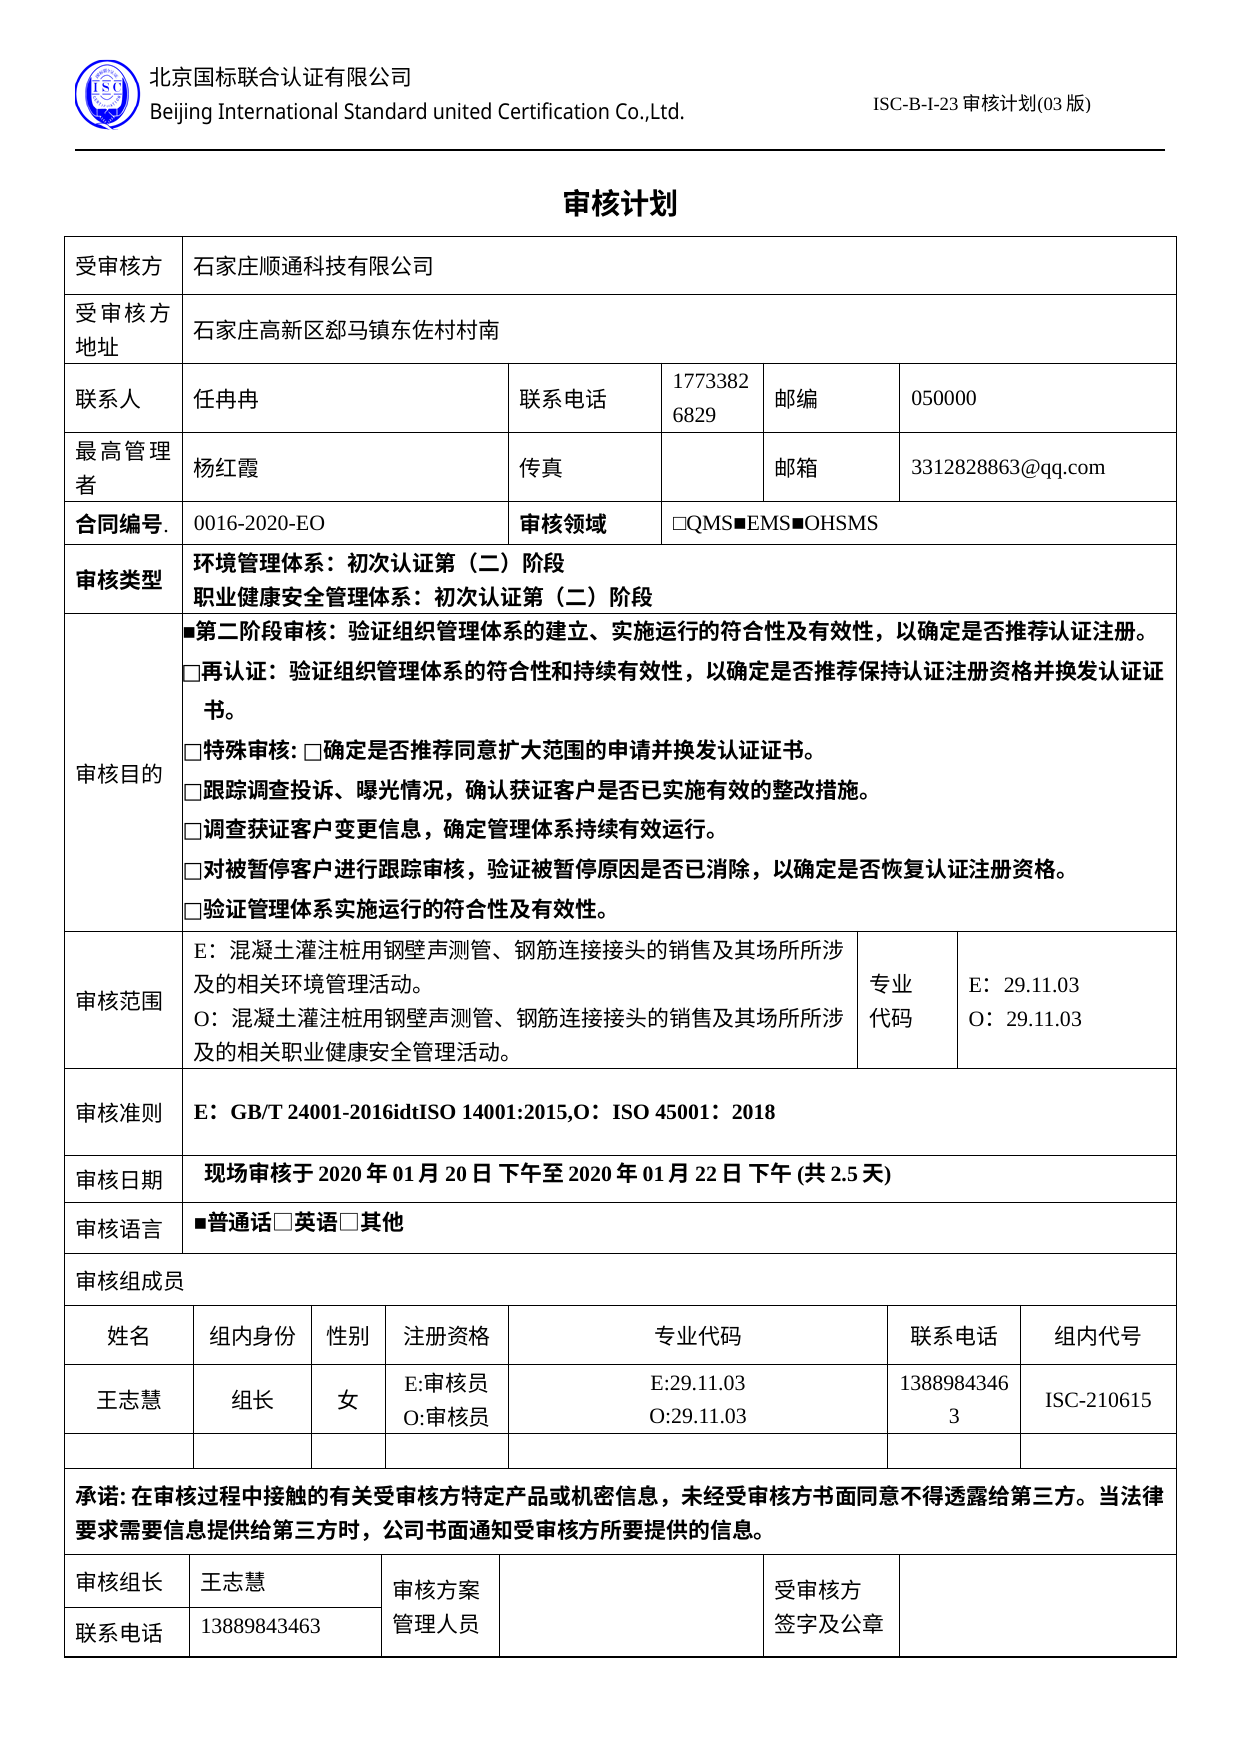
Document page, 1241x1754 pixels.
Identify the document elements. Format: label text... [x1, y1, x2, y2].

table_cell 审核目的 [65, 614, 182, 931]
table_cell 性别 [312, 1306, 385, 1364]
table_cell 联系人 [65, 364, 182, 432]
table_cell [500, 1555, 763, 1656]
table_cell [386, 1434, 508, 1468]
table_cell 0016-2020-EO [183, 502, 508, 544]
table_cell E:审核员 O:审核员 [386, 1365, 508, 1433]
table_cell 合同编号. [65, 502, 182, 544]
table_cell 现场审核于2020年01月20日 下午至2020年01月22日 下午 (共2.5天) [183, 1156, 1176, 1202]
table_cell 王志慧 [65, 1365, 193, 1433]
table_cell [888, 1434, 1020, 1468]
table_cell 石家庄高新区郄马镇东佐村村南 [183, 295, 1176, 363]
table_cell 专业代码 [509, 1306, 887, 1364]
table_cell 承诺: 在审核过程中接触的有关受审核方特定产品或机密信息，未经受审核方书面同意不得透露给第三方。当法律要求需要信息提供给第三方时，公司书面通知受审核方所要提供的信息。 [65, 1469, 1176, 1554]
table_cell 审核准则 [65, 1069, 182, 1155]
table_cell 审核范围 [65, 932, 182, 1067]
table_cell E：混凝土灌注桩用钢壁声测管、钢筋连接接头的销售及其场所所涉及的相关环境管理活动。 O：混凝土灌注桩用钢壁声测管、钢筋连接接头的销售及其场所所涉及的相关职业健康安全管理活动。 [183, 932, 857, 1067]
table_cell 专业 代码 [858, 932, 957, 1067]
text 审核计划 [75, 168, 1165, 236]
table_cell 13889843463 [888, 1365, 1020, 1433]
table_cell ■第二阶段审核：验证组织管理体系的建立、实施运行的符合性及有效性，以确定是否推荐认证注册。 □再认证：验证组织管理体系的符合性和持续有效性，以确定是否推荐保持认证注册资格并换发认证证书。 □特殊审核: □确定是否推荐同意扩大范围的申请并换发认证证书。 □跟踪调查投诉、曝光情况，确认获证客户是否已实施有效的整改措施。 □调查获证客户变更信息，确定管理体系持续有效运行。 □对被暂停客户进行跟踪审核，验证被暂停原因是否已消除，以确定是否恢复认证注册资格。 □验证管理体系实施运行的符合性及有效性。 [183, 614, 1176, 931]
table_cell □QMS■EMS■OHSMS [662, 502, 1176, 544]
table_cell 审核组成员 [65, 1254, 1176, 1305]
table_cell 联系电话 [65, 1608, 189, 1656]
table_cell 审核组长 [65, 1555, 189, 1607]
table_cell 审核方案 管理人员 [382, 1555, 499, 1656]
table_cell 组内身份 [194, 1306, 311, 1364]
table_cell 联系电话 [509, 364, 661, 432]
table_cell ISC-210615 [1021, 1365, 1176, 1433]
table_cell 组长 [194, 1365, 311, 1433]
table_cell [509, 1434, 887, 1468]
table_cell 传真 [509, 433, 661, 501]
table_cell 13889843463 [190, 1608, 381, 1656]
table_cell 邮箱 [764, 433, 899, 501]
table_cell 环境管理体系：初次认证第（二）阶段 职业健康安全管理体系：初次认证第（二）阶段 [183, 545, 1176, 613]
table_cell 审核日期 [65, 1156, 182, 1202]
table_cell [900, 1555, 1176, 1656]
table_cell [1021, 1434, 1176, 1468]
table_cell 审核类型 [65, 545, 182, 613]
table_cell 杨红霞 [183, 433, 508, 501]
table_cell 17733826829 [662, 364, 763, 432]
table_cell 审核语言 [65, 1203, 182, 1253]
table_cell 组内代号 [1021, 1306, 1176, 1364]
picture [75, 59, 143, 129]
table_cell E：29.11.03 O：29.11.03 [958, 932, 1176, 1067]
table_cell E：GB/T 24001-2016idtISO 14001:2015,O：ISO 45001：2018 [183, 1069, 1176, 1155]
table_cell 女 [312, 1365, 385, 1433]
table_cell 姓名 [65, 1306, 193, 1364]
table_cell [662, 433, 763, 501]
table_cell 受审核方地址 [65, 295, 182, 363]
table_cell 联系电话 [888, 1306, 1020, 1364]
table_cell 审核领域 [509, 502, 661, 544]
table_cell [312, 1434, 385, 1468]
table_cell 3312828863@qq.com [900, 433, 1176, 501]
table_cell ■普通话□英语□其他 [183, 1203, 1176, 1253]
table_header 受审核方 [65, 237, 182, 294]
table_cell 王志慧 [190, 1555, 381, 1607]
table_cell 最高管理者 [65, 433, 182, 501]
table_header 石家庄顺通科技有限公司 [183, 237, 1176, 294]
table_cell 邮编 [764, 364, 899, 432]
table_cell 任冉冉 [183, 364, 508, 432]
table_cell 受审核方 签字及公章 [764, 1555, 899, 1656]
table_cell E:29.11.03 O:29.11.03 [509, 1365, 887, 1433]
table_cell 注册资格 [386, 1306, 508, 1364]
table_cell 050000 [900, 364, 1176, 432]
table_cell [65, 1434, 193, 1468]
table_cell [194, 1434, 311, 1468]
